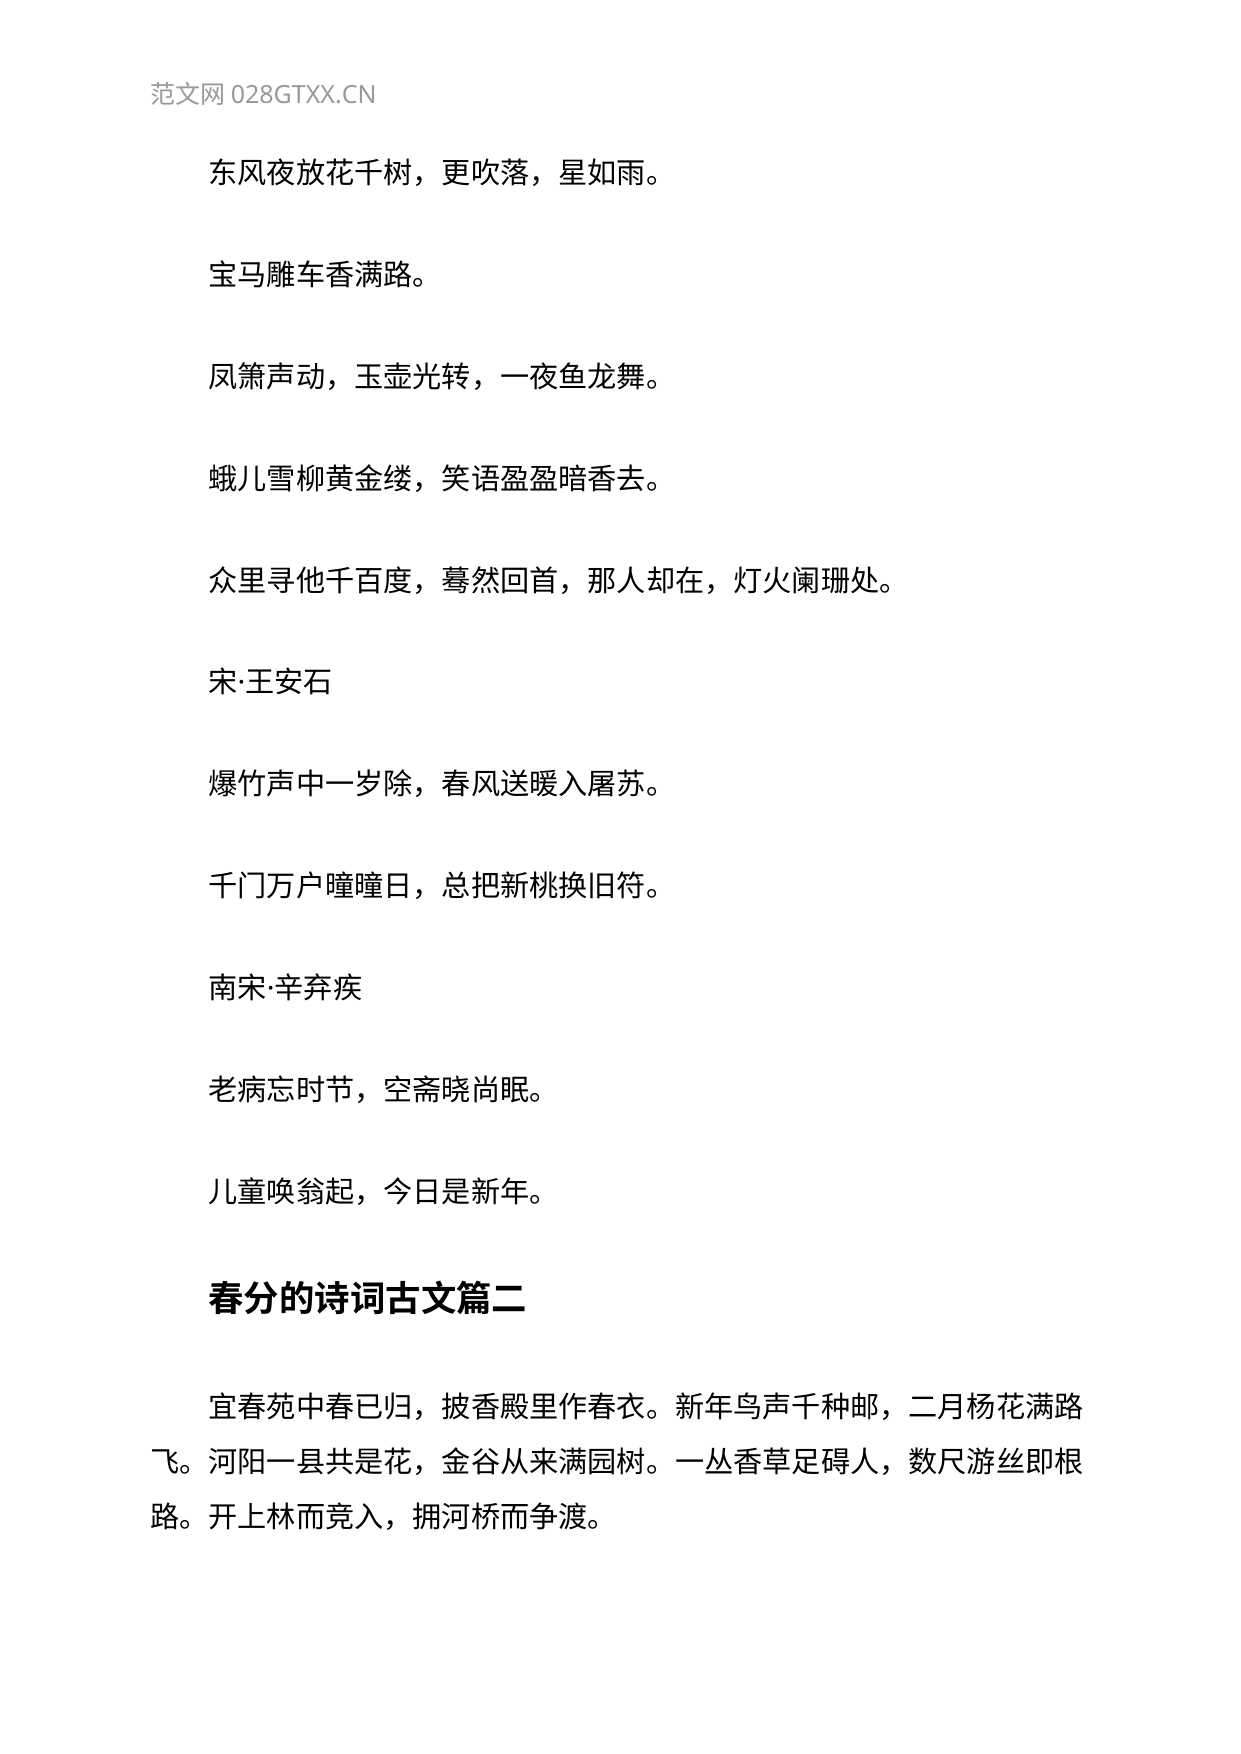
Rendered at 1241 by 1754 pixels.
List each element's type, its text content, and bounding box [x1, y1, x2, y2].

text 东风夜放花千树，更吹落，星如雨。 [150, 150, 1090, 192]
text 宜春苑中春已归，披香殿里作春衣。新年鸟声千种邮，二月杨花满路飞。河阳一县共是花，金谷从来满园树。一丛香草足碍人，数尺游丝即根路。开上林而竞入，拥河桥而争渡。 [150, 1383, 1090, 1535]
text 凤箫声动，玉壶光转，一夜鱼龙舞。 [150, 353, 1090, 396]
text 老病忘时节，空斋晓尚眠。 [150, 1066, 1090, 1109]
text 爆竹声中一岁除，春风送暖入屠苏。 [150, 761, 1090, 803]
text 春分的诗词古文篇二 [150, 1270, 1090, 1321]
text 儿童唤翁起，今日是新年。 [150, 1168, 1090, 1210]
text 千门万户曈曈日，总把新桃换旧符。 [150, 863, 1090, 905]
text 宝马雕车香满路。 [150, 252, 1090, 294]
text 众里寻他千百度，蓦然回首，那人却在，灯火阑珊处。 [150, 557, 1090, 599]
text 南宋·辛弃疾 [150, 964, 1090, 1007]
text 宋·王安石 [150, 659, 1090, 701]
text 蛾儿雪柳黄金缕，笑语盈盈暗香去。 [150, 455, 1090, 498]
